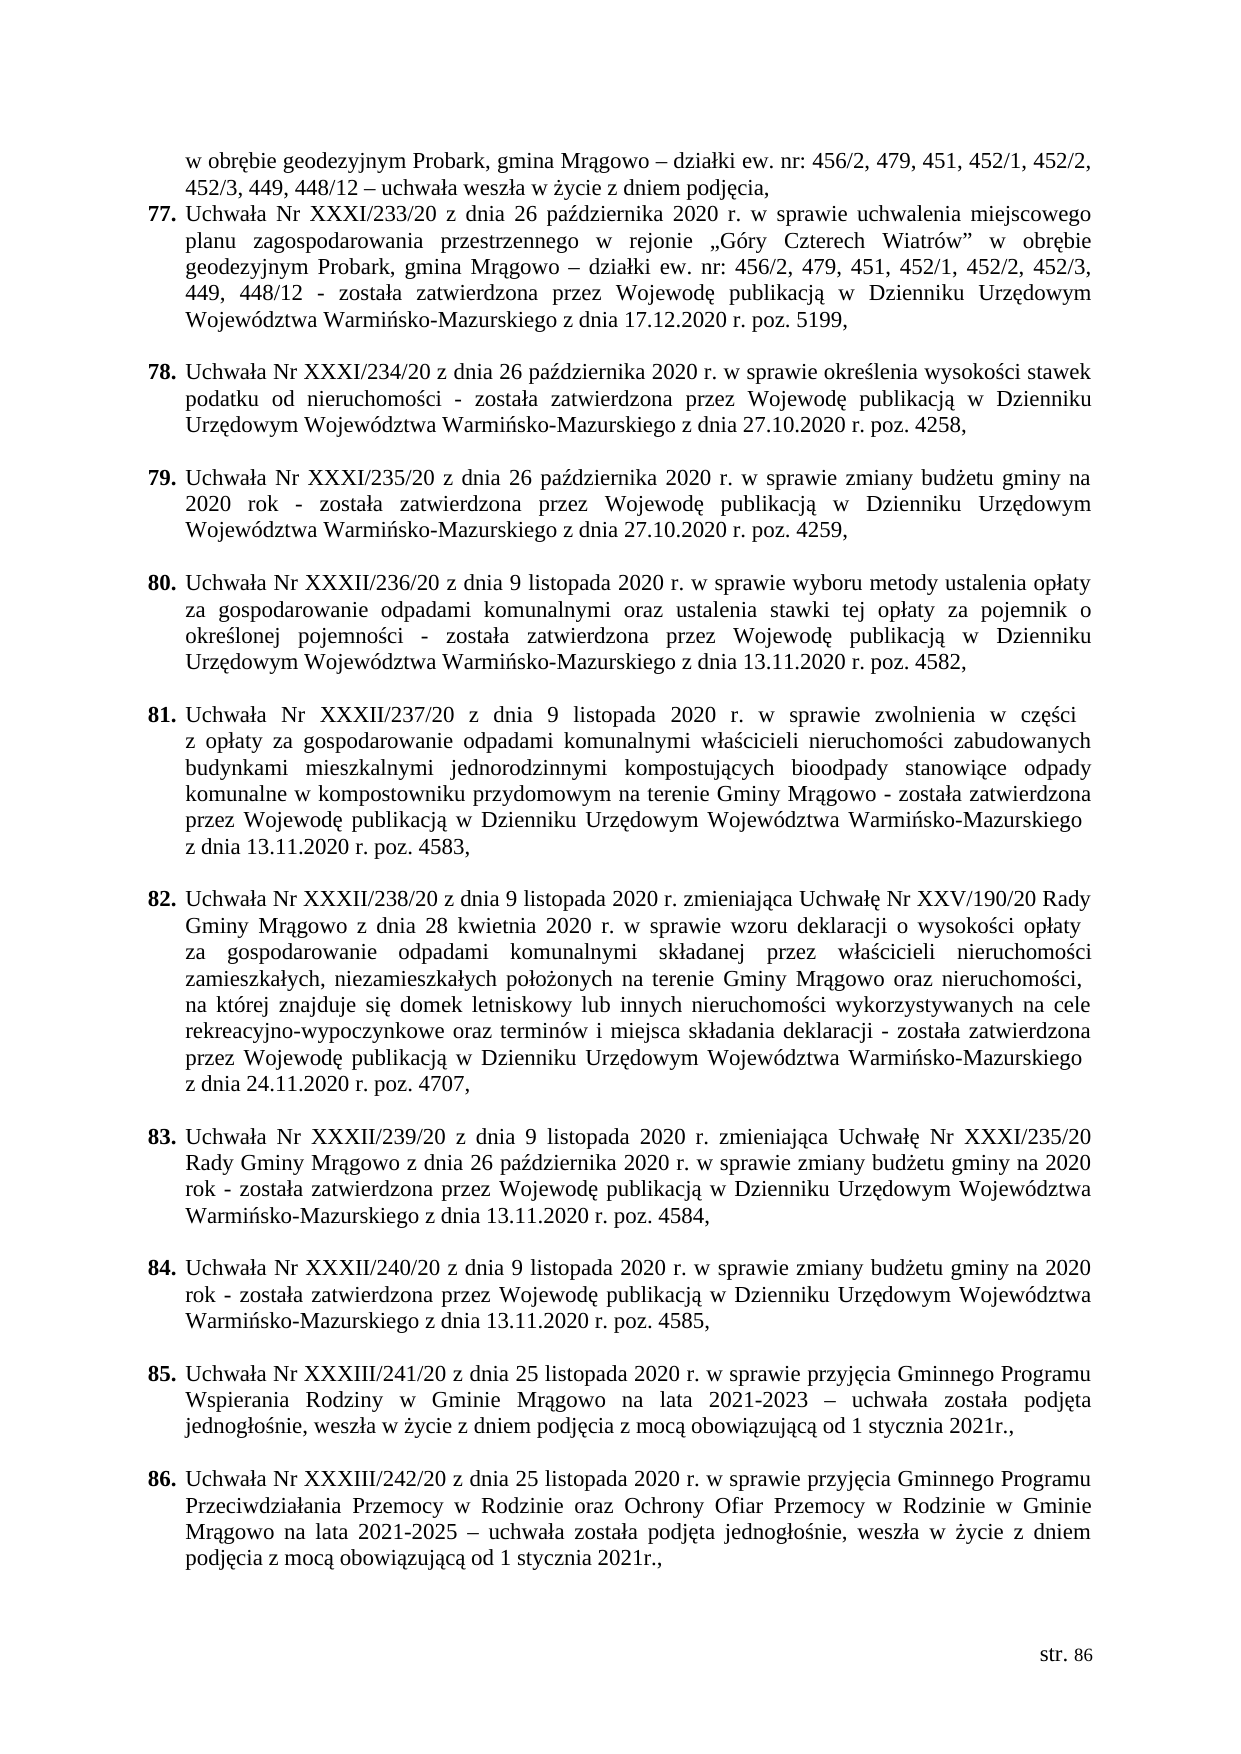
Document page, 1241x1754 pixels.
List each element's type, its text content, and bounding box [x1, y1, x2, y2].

list Uchwała Nr XXXII/239/20 z dnia 9 listopada 2020 r. zmieniająca Uchwałę Nr XXXI/235/20 Rady Gminy Mrągowo z dnia 26 października 2020 r. w sprawie zmiany budżetu gminy na 2020 rok - została zatwierdzona przez Wojewodę publikacją w Dzienniku Urzędowym Województwa Warmińsko-Mazurskiego z dnia 13.11.2020 r. poz. 4584, [148, 1123, 1093, 1228]
list Uchwała Nr XXXII/240/20 z dnia 9 listopada 2020 r. w sprawie zmiany budżetu gminy na 2020 rok - została zatwierdzona przez Wojewodę publikacją w Dzienniku Urzędowym Województwa Warmińsko-Mazurskiego z dnia 13.11.2020 r. poz. 4585, [148, 1254, 1093, 1333]
list Uchwała Nr XXXII/237/20 z dnia 9 listopada 2020 r. w sprawie zwolnienia w części z opłaty za gospodarowanie odpadami komunalnymi właścicieli nieruchomości zabudowanych budynkami mieszkalnymi jednorodzinnymi kompostujących bioodpady stanowiące odpady komunalne w kompostowniku przydomowym na terenie Gminy Mrągowo - została zatwierdzona przez Wojewodę publikacją w Dzienniku Urzędowym Województwa Warmińsko-Mazurskiego z dnia 13.11.2020 r. poz. 4583, [148, 701, 1093, 859]
list Uchwała Nr XXXIII/241/20 z dnia 25 listopada 2020 r. w sprawie przyjęcia Gminnego Programu Wspierania Rodziny w Gminie Mrągowo na lata 2021-2023 – uchwała została podjęta jednogłośnie, weszła w życie z dniem podjęcia z mocą obowiązującą od 1 stycznia 2021r., [148, 1360, 1093, 1439]
list Uchwała Nr XXXI/235/20 z dnia 26 października 2020 r. w sprawie zmiany budżetu gminy na 2020 rok - została zatwierdzona przez Wojewodę publikacją w Dzienniku Urzędowym Województwa Warmińsko-Mazurskiego z dnia 27.10.2020 r. poz. 4259, [148, 464, 1093, 543]
list Uchwała Nr XXXIII/242/20 z dnia 25 listopada 2020 r. w sprawie przyjęcia Gminnego Programu Przeciwdziałania Przemocy w Rodzinie oraz Ochrony Ofiar Przemocy w Rodzinie w Gminie Mrągowo na lata 2021-2025 – uchwała została podjęta jednogłośnie, weszła w życie z dniem podjęcia z mocą obowiązującą od 1 stycznia 2021r., [148, 1465, 1093, 1571]
list Uchwała Nr XXXII/236/20 z dnia 9 listopada 2020 r. w sprawie wyboru metody ustalenia opłaty za gospodarowanie odpadami komunalnymi oraz ustalenia stawki tej opłaty za pojemnik o określonej pojemności - została zatwierdzona przez Wojewodę publikacją w Dzienniku Urzędowym Województwa Warmińsko-Mazurskiego z dnia 13.11.2020 r. poz. 4582, [148, 569, 1093, 675]
list Uchwała Nr XXXI/234/20 z dnia 26 października 2020 r. w sprawie określenia wysokości stawek podatku od nieruchomości - została zatwierdzona przez Wojewodę publikacją w Dzienniku Urzędowym Województwa Warmińsko-Mazurskiego z dnia 27.10.2020 r. poz. 4258, [148, 358, 1093, 437]
list Uchwała Nr XXXI/233/20 z dnia 26 października 2020 r. w sprawie uchwalenia miejscowego planu zagospodarowania przestrzennego w rejonie „Góry Czterech Wiatrów” w obrębie geodezyjnym Probark, gmina Mrągowo – działki ew. nr: 456/2, 479, 451, 452/1, 452/2, 452/3, 449, 448/12 - została zatwierdzona przez Wojewodę publikacją w Dzienniku Urzędowym Województwa Warmińsko-Mazurskiego z dnia 17.12.2020 r. poz. 5199, [148, 200, 1093, 332]
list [148, 148, 1093, 200]
list Uchwała Nr XXXII/238/20 z dnia 9 listopada 2020 r. zmieniająca Uchwałę Nr XXV/190/20 Rady Gminy Mrągowo z dnia 28 kwietnia 2020 r. w sprawie wzoru deklaracji o wysokości opłaty za gospodarowanie odpadami komunalnymi składanej przez właścicieli nieruchomości zamieszkałych, niezamieszkałych położonych na terenie Gminy Mrągowo oraz nieruchomości, na której znajduje się domek letniskowy lub innych nieruchomości wykorzystywanych na cele rekreacyjno-wypoczynkowe oraz terminów i miejsca składania deklaracji - została zatwierdzona przez Wojewodę publikacją w Dzienniku Urzędowym Województwa Warmińsko-Mazurskiego z dnia 24.11.2020 r. poz. 4707, [148, 886, 1093, 1096]
